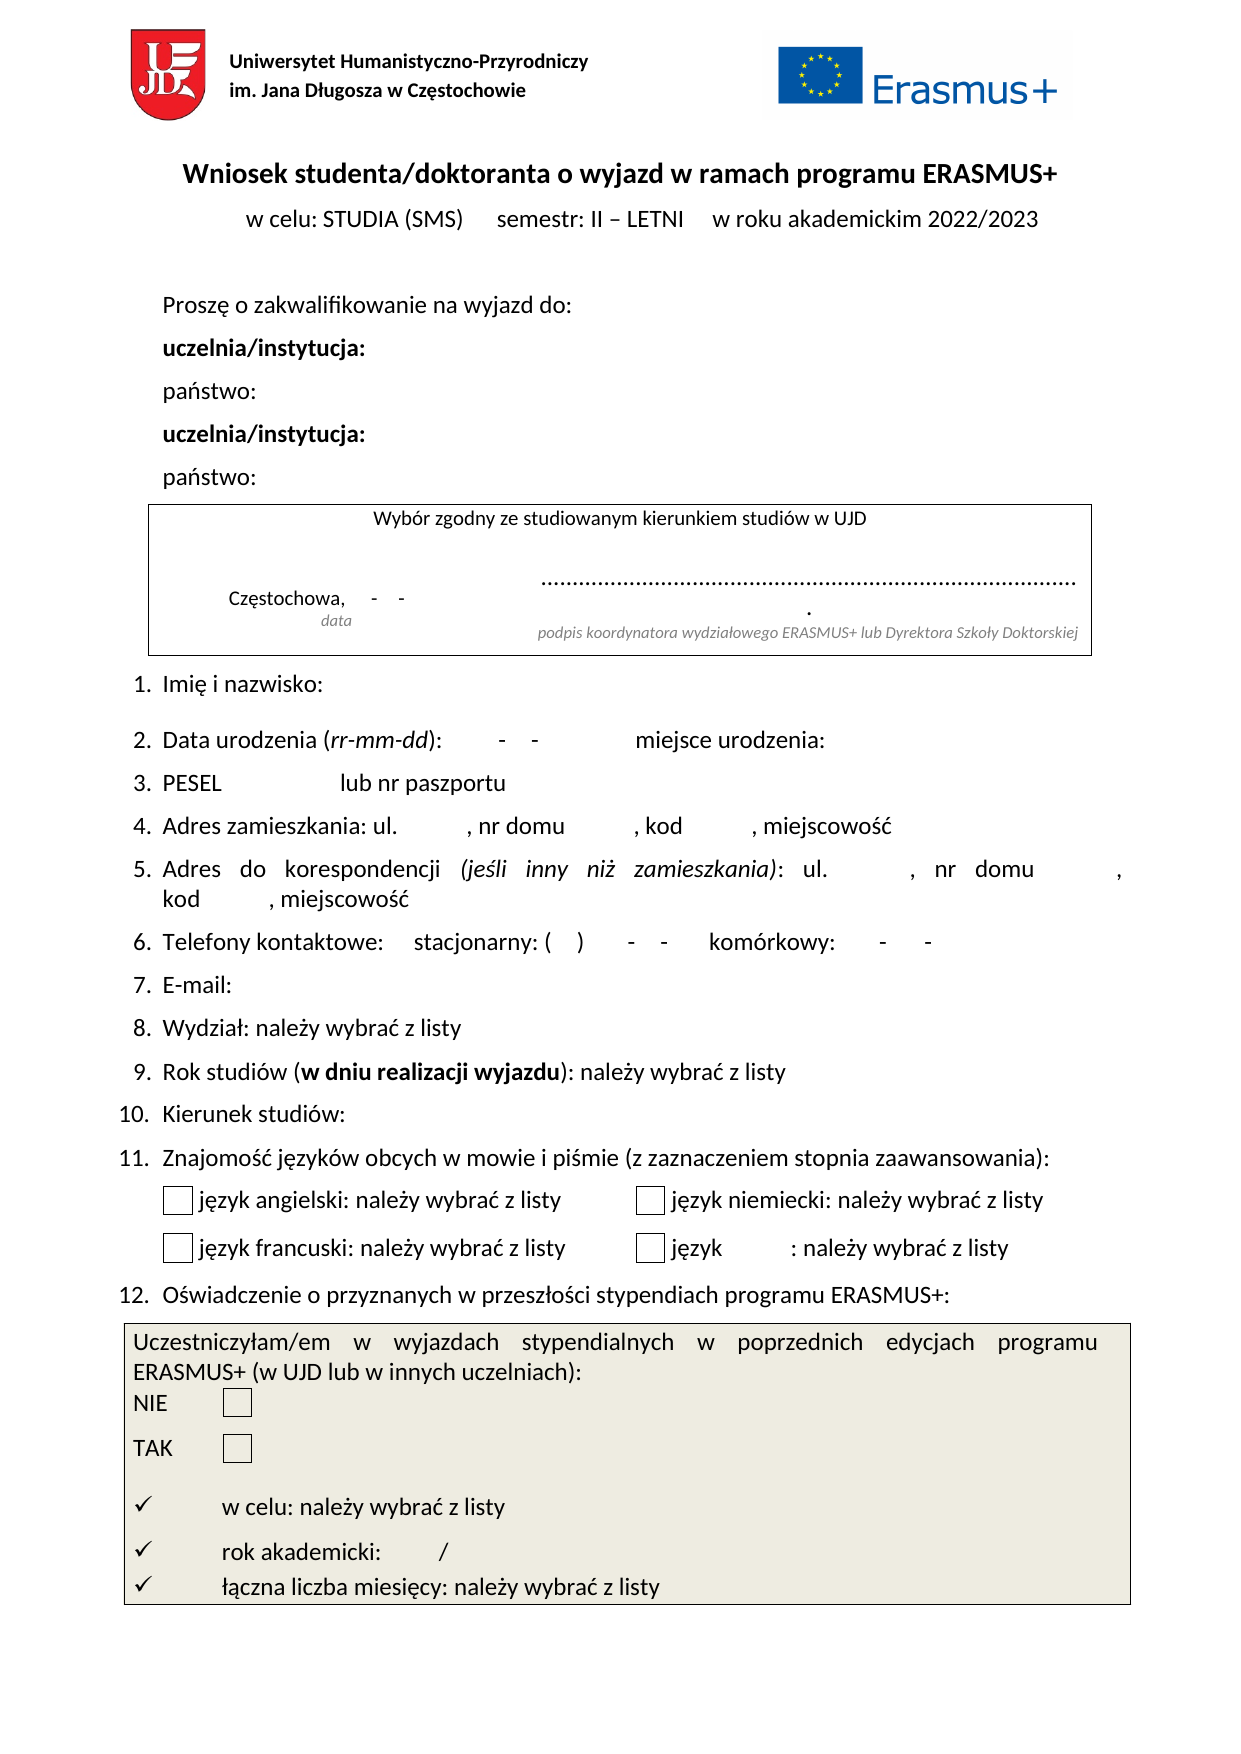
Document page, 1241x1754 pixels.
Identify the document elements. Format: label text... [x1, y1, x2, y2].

list Data urodzenia (rr-mm-dd): - - miejsce urodzenia: [133, 724, 1122, 754]
list Imię i nazwisko: [133, 668, 1122, 699]
text TAK [125, 1429, 1130, 1463]
list Kierunek studiów: [118, 1099, 1122, 1129]
list E-mail: [133, 969, 1122, 1000]
text NIE [125, 1384, 1130, 1417]
text Proszę o zakwalifikowanie na wyjazd do: [118, 289, 1122, 319]
list Adres do korespondencji (jeśli inny niż zamieszkania): ul. , nr domu , kod , miejscowość [133, 853, 1122, 914]
text język angielski: język niemiecki: [162, 1185, 1122, 1215]
table_cell ...................................................................................... podpis koordynatora wydziałowego ERASMUS+ lub Dyrektora Szkoły Doktorskiej [526, 561, 1091, 655]
list Adres zamieszkania: ul. , nr domu , kod , miejscowość [133, 810, 1122, 841]
table_cell Częstochowa, - - data [149, 561, 526, 655]
list łączna liczba miesięcy: [125, 1568, 1130, 1604]
list Znajomość języków obcych w mowie i piśmie (z zaznaczeniem stopnia zaawansowania): [118, 1142, 1122, 1172]
text uczelnia/instytucja: [162, 332, 1122, 362]
list Wydział: [133, 1013, 1122, 1043]
list Telefony kontaktowe: stacjonarny: ( ) - - komórkowy: - - [133, 927, 1122, 957]
table_header Wybór zgodny ze studiowanym kierunkiem studiów w UJD [149, 505, 1091, 561]
text Uczestniczyłam/em w wyjazdach stypendialnych w poprzednich edycjach programu ERASMUS+ (w UJD lub w innych uczelniach): [125, 1324, 1130, 1384]
list PESEL lub nr paszportu [133, 767, 1122, 797]
list Rok studiów (w dniu realizacji wyjazdu): [133, 1056, 1122, 1086]
text państwo: [162, 461, 1122, 492]
list Oświadczenie o przyznanych w przeszłości stypendiach programu ERASMUS+: [118, 1280, 1122, 1310]
text język francuski: język : [162, 1232, 1122, 1263]
text Wniosek studenta/doktoranta o wyjazd w ramach programu ERASMUS+ [118, 155, 1122, 190]
text państwo: [162, 375, 1122, 406]
list w celu: [125, 1488, 1130, 1521]
picture [762, 30, 1073, 120]
text uczelnia/instytucja: [162, 418, 1122, 448]
text w celu: STUDIA (SMS) semestr: II – LETNI w roku akademickim 2022/2023 [118, 203, 1122, 233]
picture [130, 29, 206, 121]
list rok akademicki: / [125, 1533, 1130, 1567]
